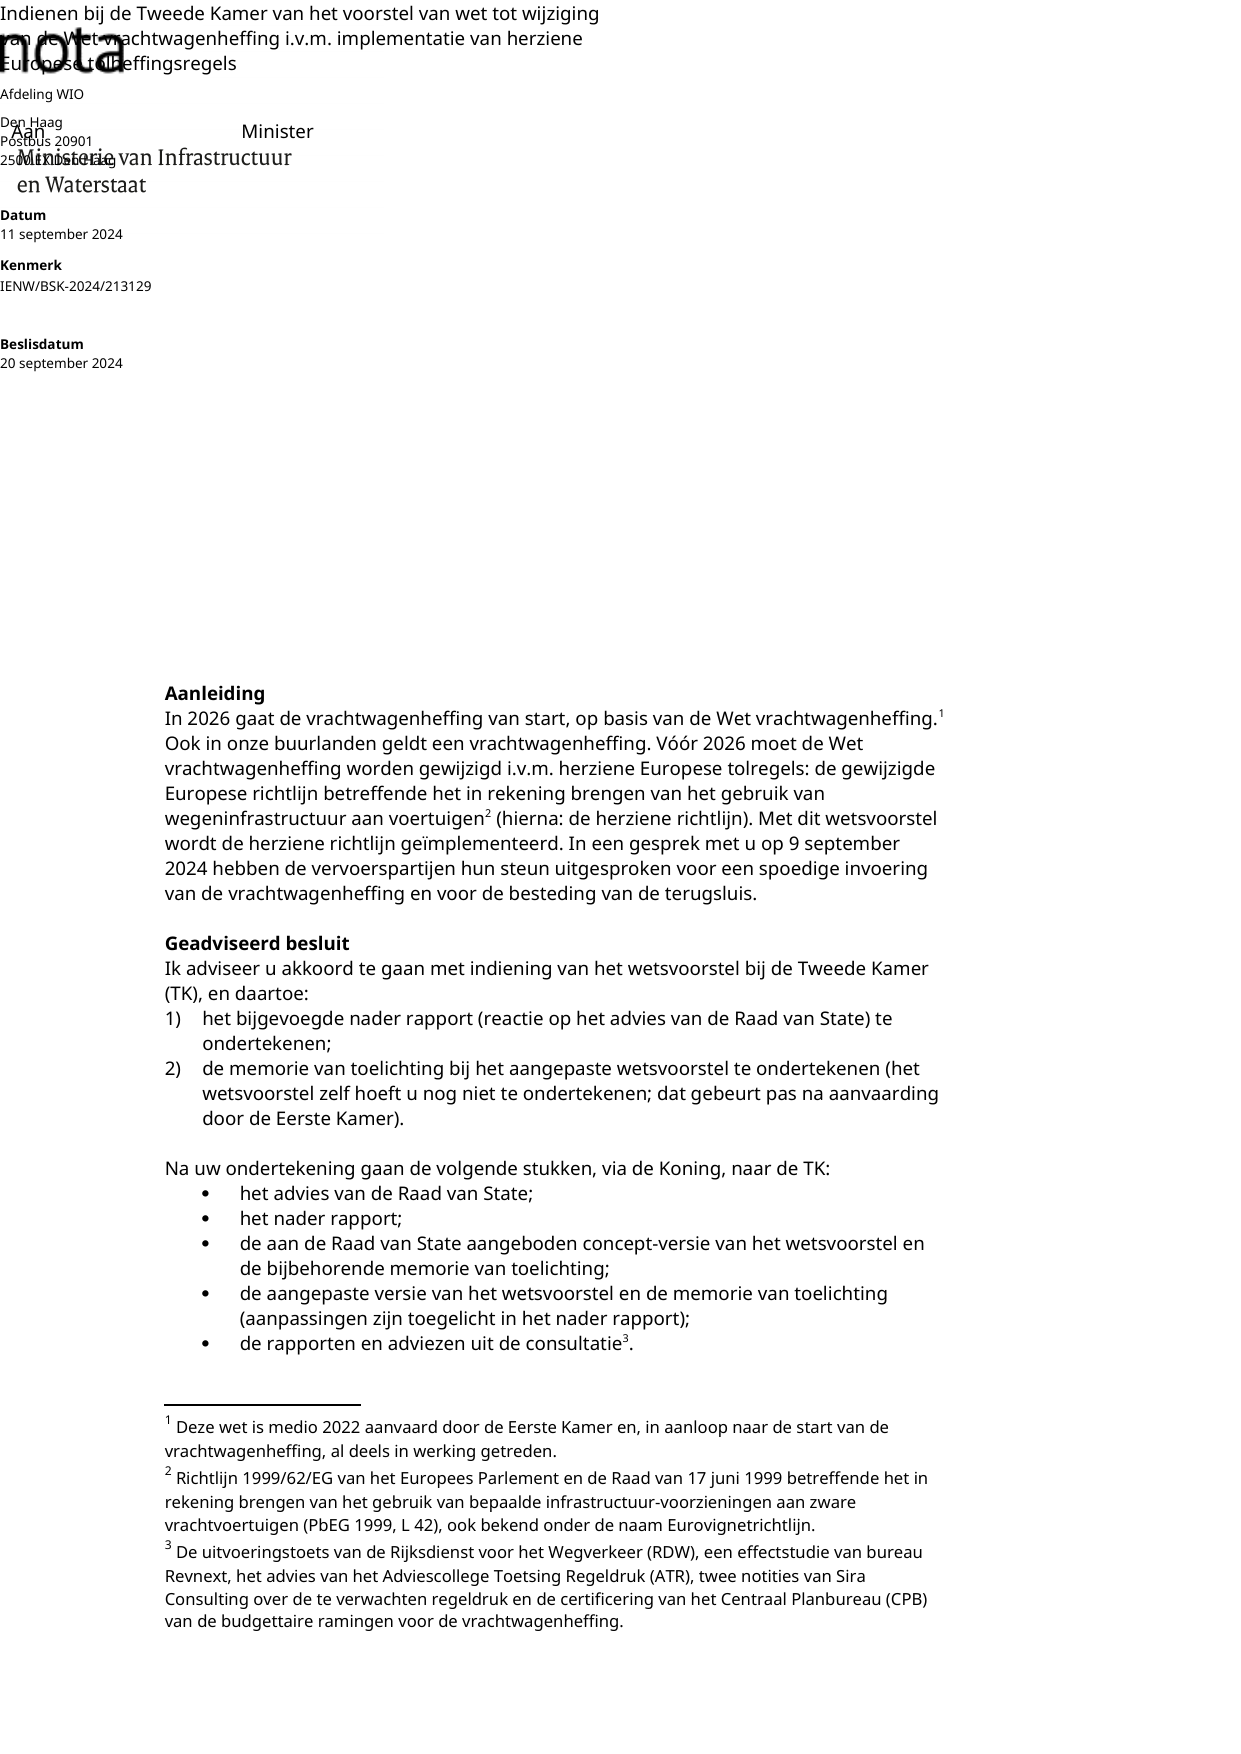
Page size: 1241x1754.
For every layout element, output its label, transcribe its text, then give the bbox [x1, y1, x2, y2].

list het bijgevoegde nader rapport (reactie op het advies van de Raad van State) te ondertekenen; [164, 1005, 946, 1055]
picture [0, 0, 384, 260]
text Ik adviseer u akkoord te gaan met indiening van het wetsvoorstel bij de Tweede Kamer (TK), en daartoe: [164, 955, 946, 1005]
list de aangepaste versie van het wetsvoorstel en de memorie van toelichting (aanpassingen zijn toegelicht in het nader rapport); [202, 1280, 946, 1330]
subtitle Geadviseerd besluit [164, 930, 946, 955]
list de rapporten en adviezen uit de consultatie. [202, 1330, 946, 1355]
list de aan de Raad van State aangeboden concept-versie van het wetsvoorstel en de bijbehorende memorie van toelichting; [202, 1230, 946, 1280]
list het nader rapport; [202, 1205, 946, 1230]
list het advies van de Raad van State; [202, 1180, 946, 1205]
subtitle Aanleiding [164, 680, 946, 705]
list de memorie van toelichting bij het aangepaste wetsvoorstel te ondertekenen (het wetsvoorstel zelf hoeft u nog niet te ondertekenen; dat gebeurt pas na aanvaarding door de Eerste Kamer). [164, 1055, 946, 1130]
text In 2026 gaat de vrachtwagenheffing van start, op basis van de Wet vrachtwagenheffing. Ook in onze buurlanden geldt een vrachtwagenheffing. Vóór 2026 moet de Wet vrachtwagenheffing worden gewijzigd i.v.m. herziene Europese tolregels: de gewijzigde Europese richtlijn betreffende het in rekening brengen van het gebruik van wegeninfrastructuur aan voertuigen (hierna: de herziene richtlijn). Met dit wetsvoorstel wordt de herziene richtlijn geïmplementeerd. In een gesprek met u op 9 september 2024 hebben de vervoerspartijen hun steun uitgesproken voor een spoedige invoering van de vrachtwagenheffing en voor de besteding van de terugsluis. [164, 705, 946, 905]
text Na uw ondertekening gaan de volgende stukken, via de Koning, naar de TK: [164, 1155, 946, 1180]
